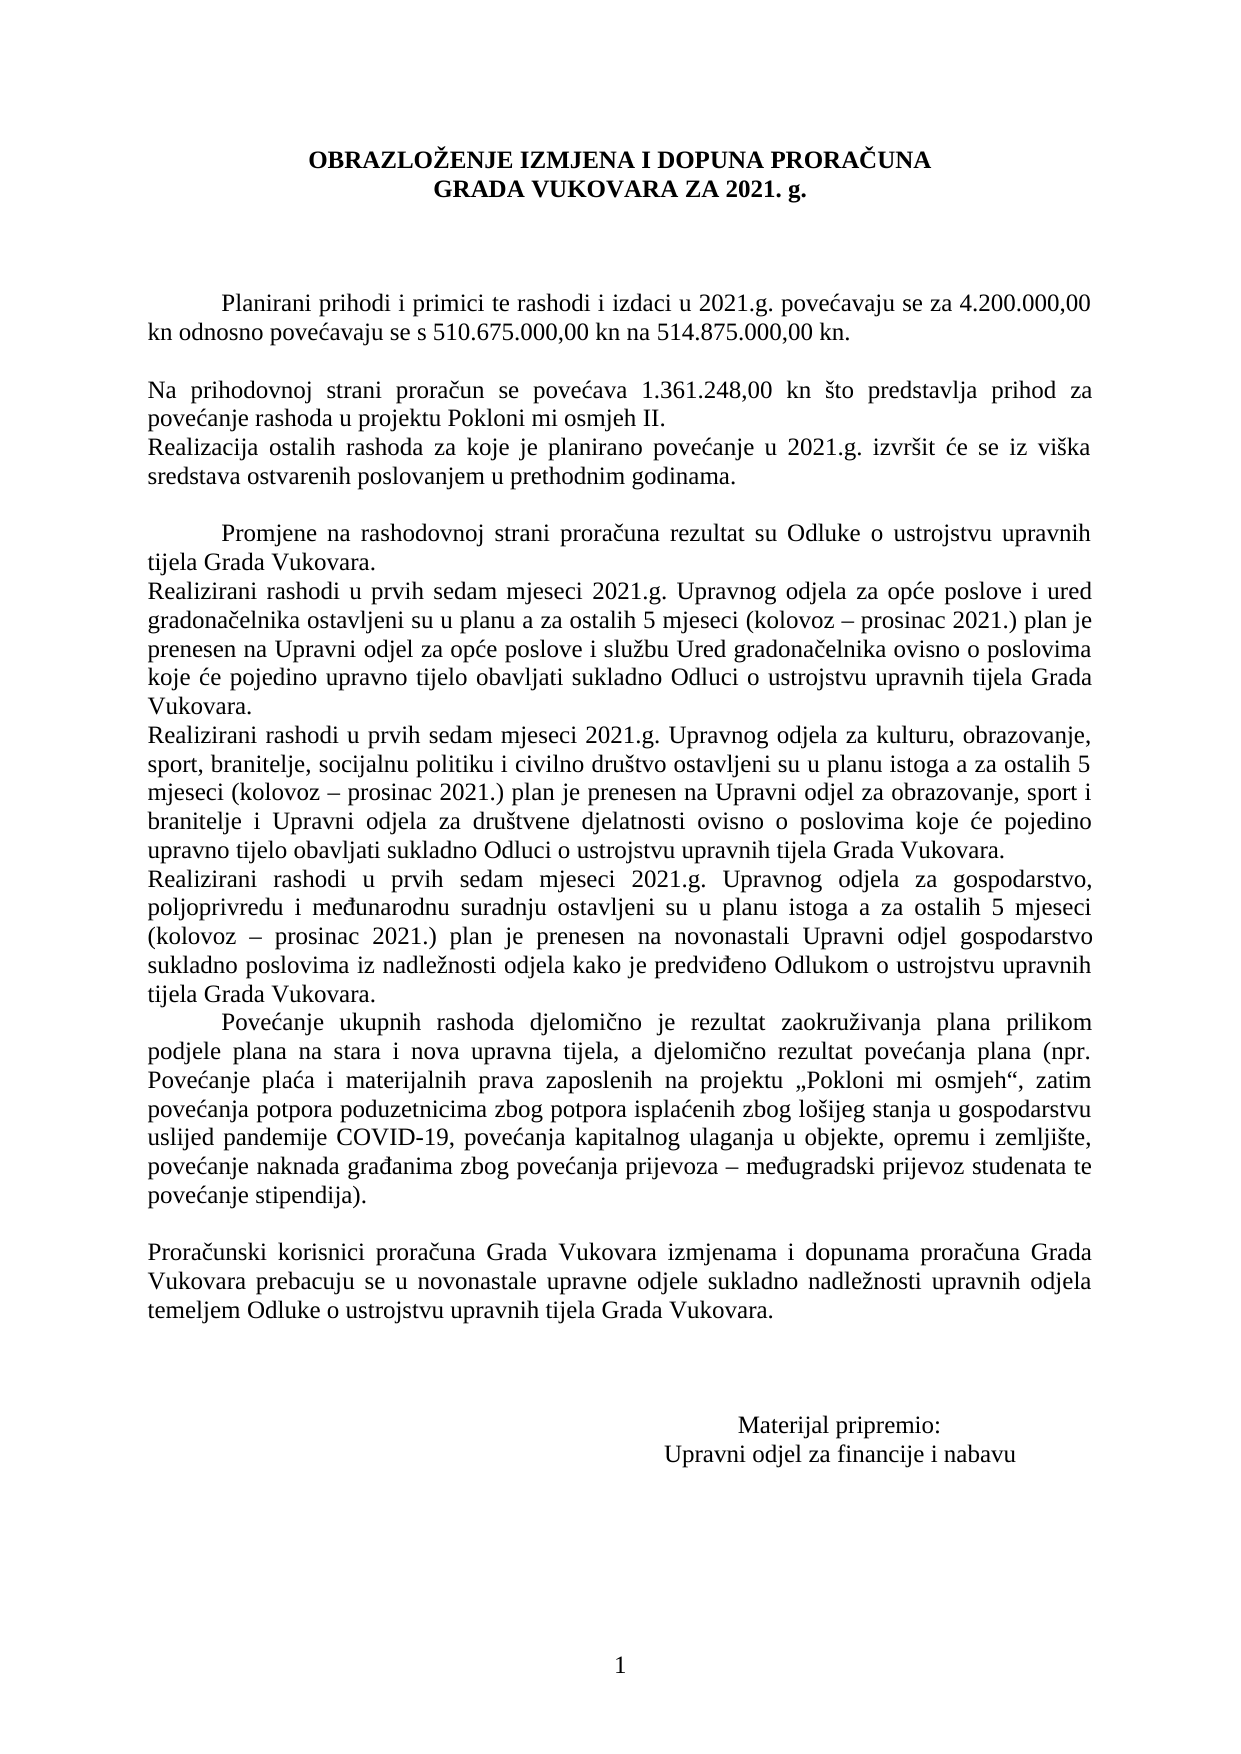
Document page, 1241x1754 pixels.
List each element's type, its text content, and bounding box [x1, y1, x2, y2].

text 1 [35, 1650, 1205, 1678]
text Realizacija ostalih rashoda za koje je planirano povećanje u 2021.g. izvršit će se iz viška sredstava ostvarenih poslovanjem u prethodnim godinama. [147, 432, 1092, 490]
text Realizirani rashodi u prvih sedam mjeseci 2021.g. Upravnog odjela za gospodarstvo, poljoprivredu i međunarodnu suradnju ostavljeni su u planu istoga a za ostalih 5 mjeseci (kolovoz – prosinac 2021.) plan je prenesen na novonastali Upravni odjel gospodarstvo sukladno poslovima iz nadležnosti odjela kako je predviđeno Odlukom o ustrojstvu upravnih tijela Grada Vukovara. [147, 864, 1093, 1007]
text Promjene na rashodovnoj strani proračuna rezultat su Odluke o ustrojstvu upravnih tijela Grada Vukovara. [147, 518, 1092, 576]
subtitle OBRAZLOŽENJE IZMJENA I DOPUNA PRORAČUNA GRADA VUKOVARA ZA 2021. g. [308, 145, 933, 203]
text Planirani prihodi i primici te rashodi i izdaci u 2021.g. povećavaju se za 4.200.000,00 kn odnosno povećavaju se s 510.675.000,00 kn na 514.875.000,00 kn. [147, 288, 1092, 346]
text Realizirani rashodi u prvih sedam mjeseci 2021.g. Upravnog odjela za opće poslove i ured gradonačelnika ostavljeni su u planu a za ostalih 5 mjeseci (kolovoz – prosinac 2021.) plan je prenesen na Upravni odjel za opće poslove i službu Ured gradonačelnika ovisno o poslovima koje će pojedino upravno tijelo obavljati sukladno Odluci o ustrojstvu upravnih tijela Grada Vukovara. [147, 576, 1093, 720]
text Povećanje ukupnih rashoda djelomično je rezultat zaokruživanja plana prilikom podjele plana na stara i nova upravna tijela, a djelomično rezultat povećanja plana (npr. Povećanje plaća i materijalnih prava zaposlenih na projektu „Pokloni mi osmjeh“, zatim povećanja potpora poduzetnicima zbog potpora isplaćenih zbog lošijeg stanja u gospodarstvu uslijed pandemije COVID-19, povećanja kapitalnog ulaganja u objekte, opremu i zemljište, povećanje naknada građanima zbog povećanja prijevoza – međugradski prijevoz studenata te povećanje stipendija). [147, 1007, 1092, 1209]
text Realizirani rashodi u prvih sedam mjeseci 2021.g. Upravnog odjela za kulturu, obrazovanje, sport, branitelje, socijalnu politiku i civilno društvo ostavljeni su u planu istoga a za ostalih 5 mjeseci (kolovoz – prosinac 2021.) plan je prenesen na Upravni odjel za obrazovanje, sport i branitelje i Upravni odjela za društvene djelatnosti ovisno o poslovima koje će pojedino upravno tijelo obavljati sukladno Odluci o ustrojstvu upravnih tijela Grada Vukovara. [147, 720, 1092, 864]
text Materijal pripremio: Upravni odjel za financije i nabavu [664, 1410, 1021, 1467]
text Na prihodovnoj strani proračun se povećava 1.361.248,00 kn što predstavlja prihod za povećanje rashoda u projektu Pokloni mi osmjeh II. [147, 375, 1093, 432]
text Proračunski korisnici proračuna Grada Vukovara izmjenama i dopunama proračuna Grada Vukovara prebacuju se u novonastale upravne odjele sukladno nadležnosti upravnih odjela temeljem Odluke o ustrojstvu upravnih tijela Grada Vukovara. [147, 1237, 1093, 1324]
